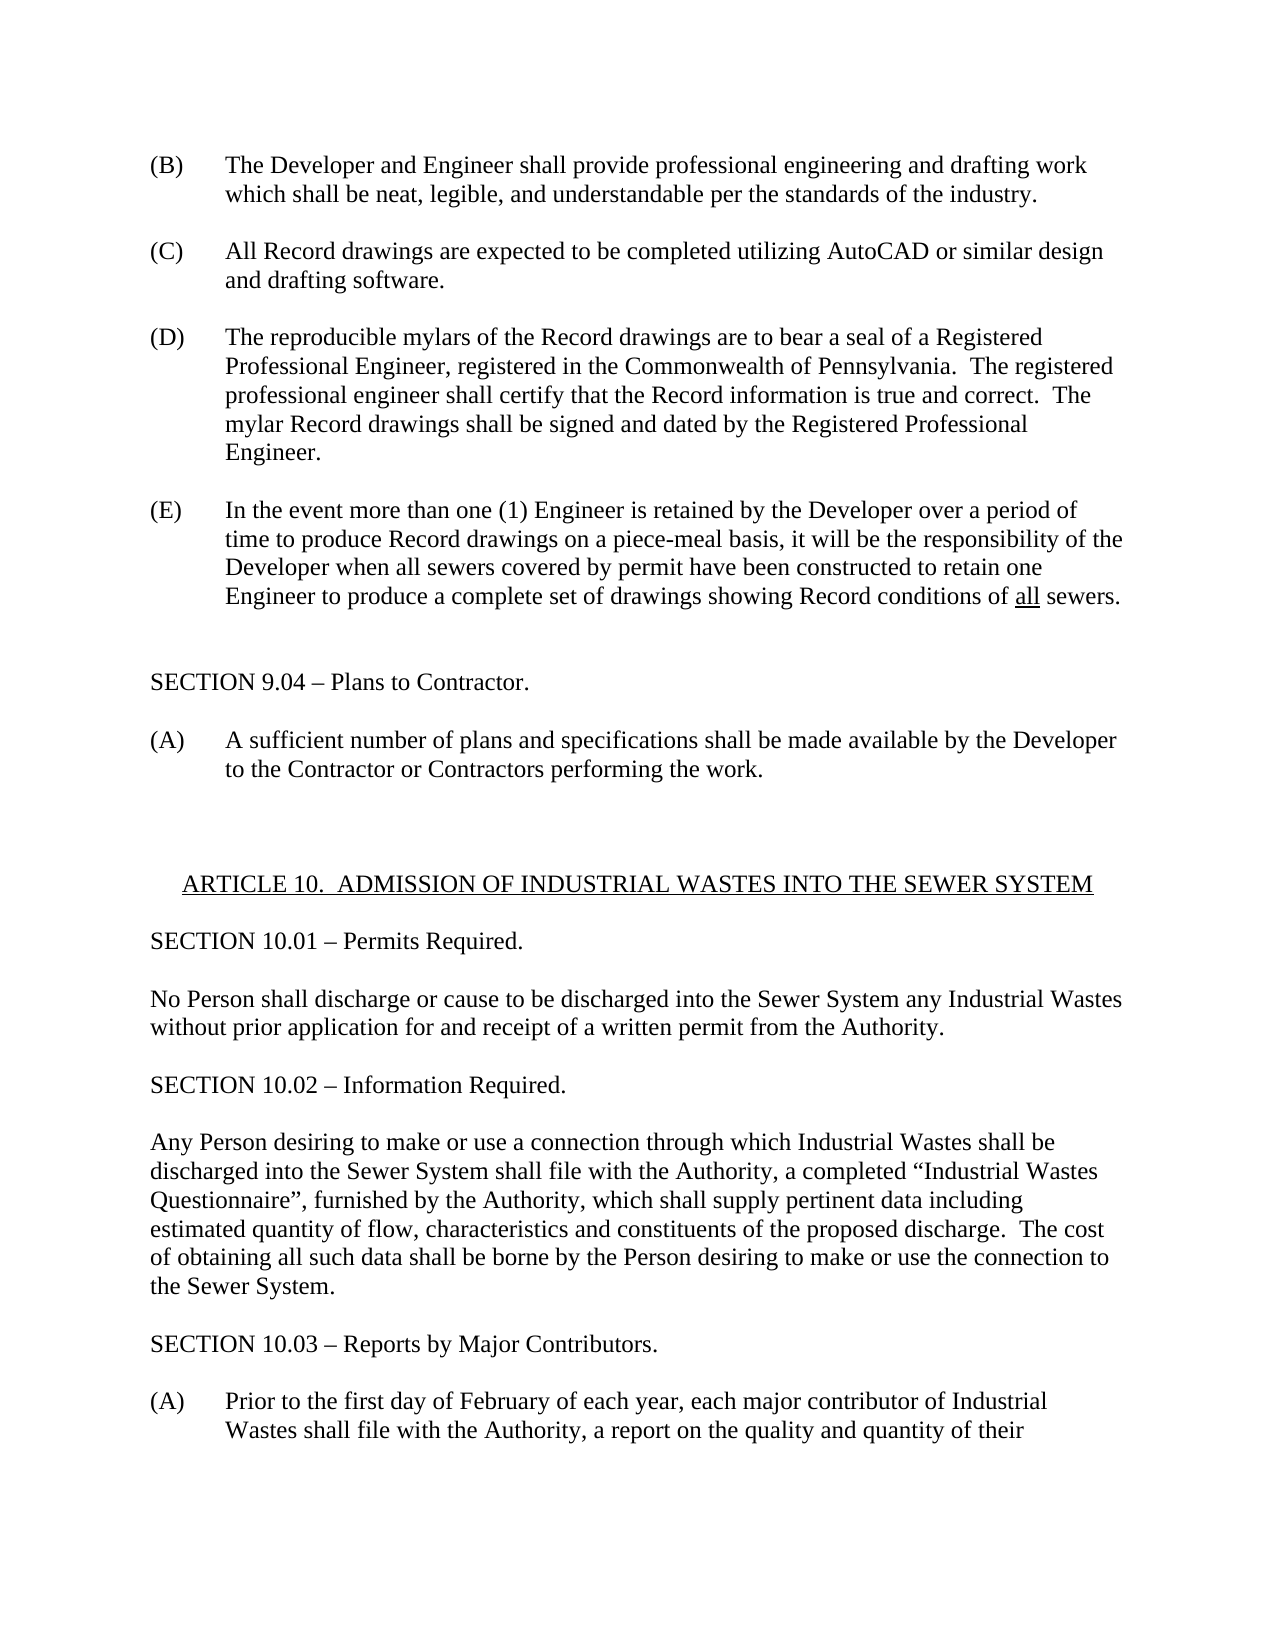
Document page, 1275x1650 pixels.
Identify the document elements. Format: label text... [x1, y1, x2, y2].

text (C) All Record drawings are expected to be completed utilizing AutoCAD or similar design and drafting software. [150, 236, 1125, 294]
text SECTION 10.02 – Information Required. [150, 1070, 1125, 1099]
text Any Person desiring to make or use a connection through which Industrial Wastes shall be discharged into the Sewer System shall file with the Authority, a completed “Industrial Wastes Questionnaire”, furnished by the Authority, which shall supply pertinent data including estimated quantity of flow, characteristics and constituents of the proposed discharge. The cost of obtaining all such data shall be borne by the Person desiring to make or use the connection to the Sewer System. [150, 1127, 1125, 1300]
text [150, 1386, 1125, 1444]
text SECTION 10.01 – Permits Required. [150, 926, 1125, 955]
text (E) In the event more than one (1) Engineer is retained by the Developer over a period of time to produce Record drawings on a piece-meal basis, it will be the responsibility of the Developer when all sewers covered by permit have been constructed to retain one Engineer to produce a complete set of drawings showing Record conditions of all sewers. [150, 495, 1125, 667]
text SECTION 9.04 – Plans to Contractor. [150, 667, 1125, 696]
text (D) The reproducible mylars of the Record drawings are to bear a seal of a Registered Professional Engineer, registered in the . The registered professional engineer shall certify that the Record information is true and correct. The mylar Record drawings shall be signed and dated by the Registered Professional Engineer. [150, 322, 1125, 466]
text SECTION 10.03 – Reports by Major Contributors. [150, 1329, 1125, 1357]
text No Person shall discharge or cause to be discharged into the Sewer System any Industrial Wastes without prior application for and receipt of a written permit from the Authority. [150, 984, 1125, 1041]
text (B) The Developer and Engineer shall provide professional engineering and drafting work which shall be neat, legible, and understandable per the standards of the industry. [150, 150, 1125, 207]
text (A) A sufficient number of plans and specifications shall be made available by the Developer to the Contractor or Contractors performing the work. [150, 725, 1125, 782]
text ARTICLE 10. ADMISSION OF INDUSTRIAL WASTES INTO THE SEWER SYSTEM [150, 869, 1125, 897]
